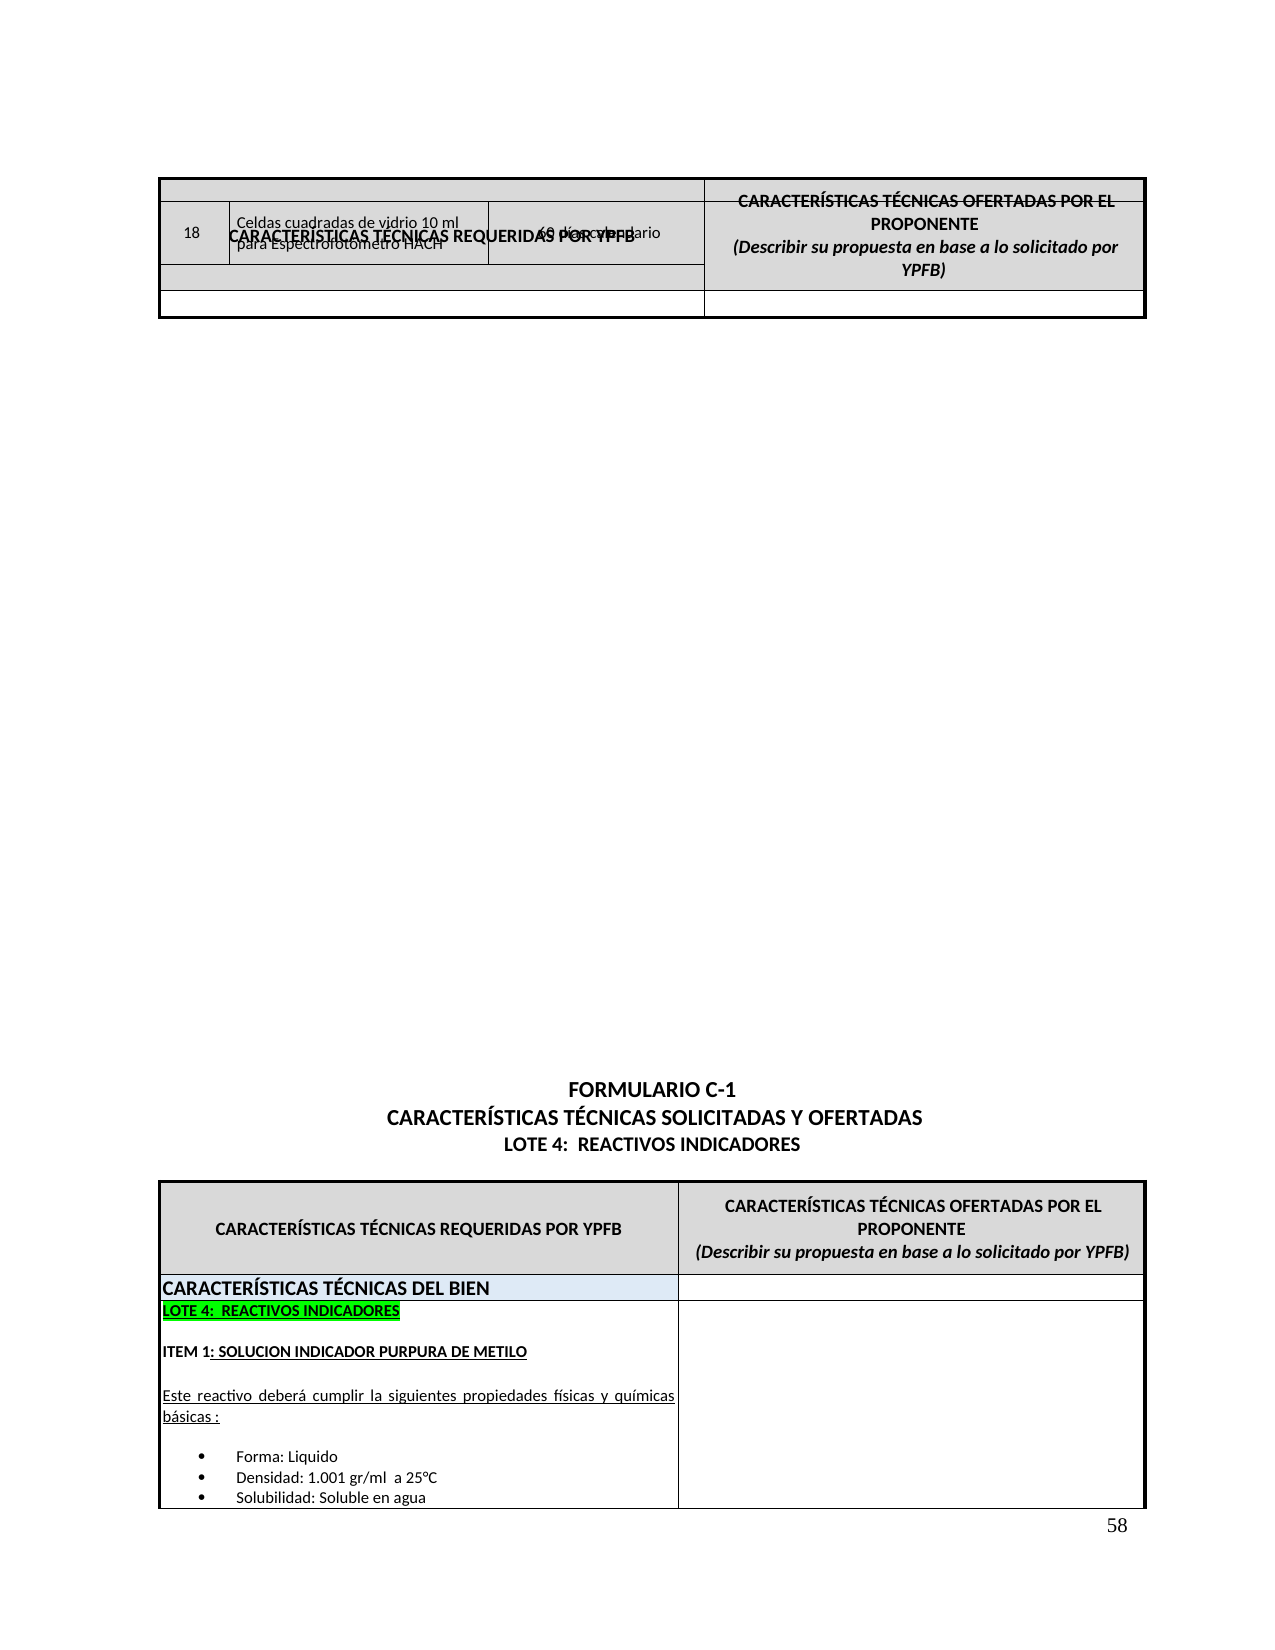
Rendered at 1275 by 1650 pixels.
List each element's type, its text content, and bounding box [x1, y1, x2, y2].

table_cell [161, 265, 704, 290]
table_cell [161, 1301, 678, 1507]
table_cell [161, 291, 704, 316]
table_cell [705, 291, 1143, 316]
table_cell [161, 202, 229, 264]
text FORMULARIO C-1 [177, 1075, 1127, 1103]
list LOTE 4: REACTIVOS INDICADORES [177, 1131, 1127, 1157]
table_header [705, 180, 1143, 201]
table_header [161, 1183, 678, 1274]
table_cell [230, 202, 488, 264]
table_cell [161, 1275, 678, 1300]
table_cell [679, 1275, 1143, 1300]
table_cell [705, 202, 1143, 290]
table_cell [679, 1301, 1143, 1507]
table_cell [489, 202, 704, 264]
text CARACTERÍSTICAS TÉCNICAS SOLICITADAS Y OFERTADAS [177, 1103, 1127, 1131]
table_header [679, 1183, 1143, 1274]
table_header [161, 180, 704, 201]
